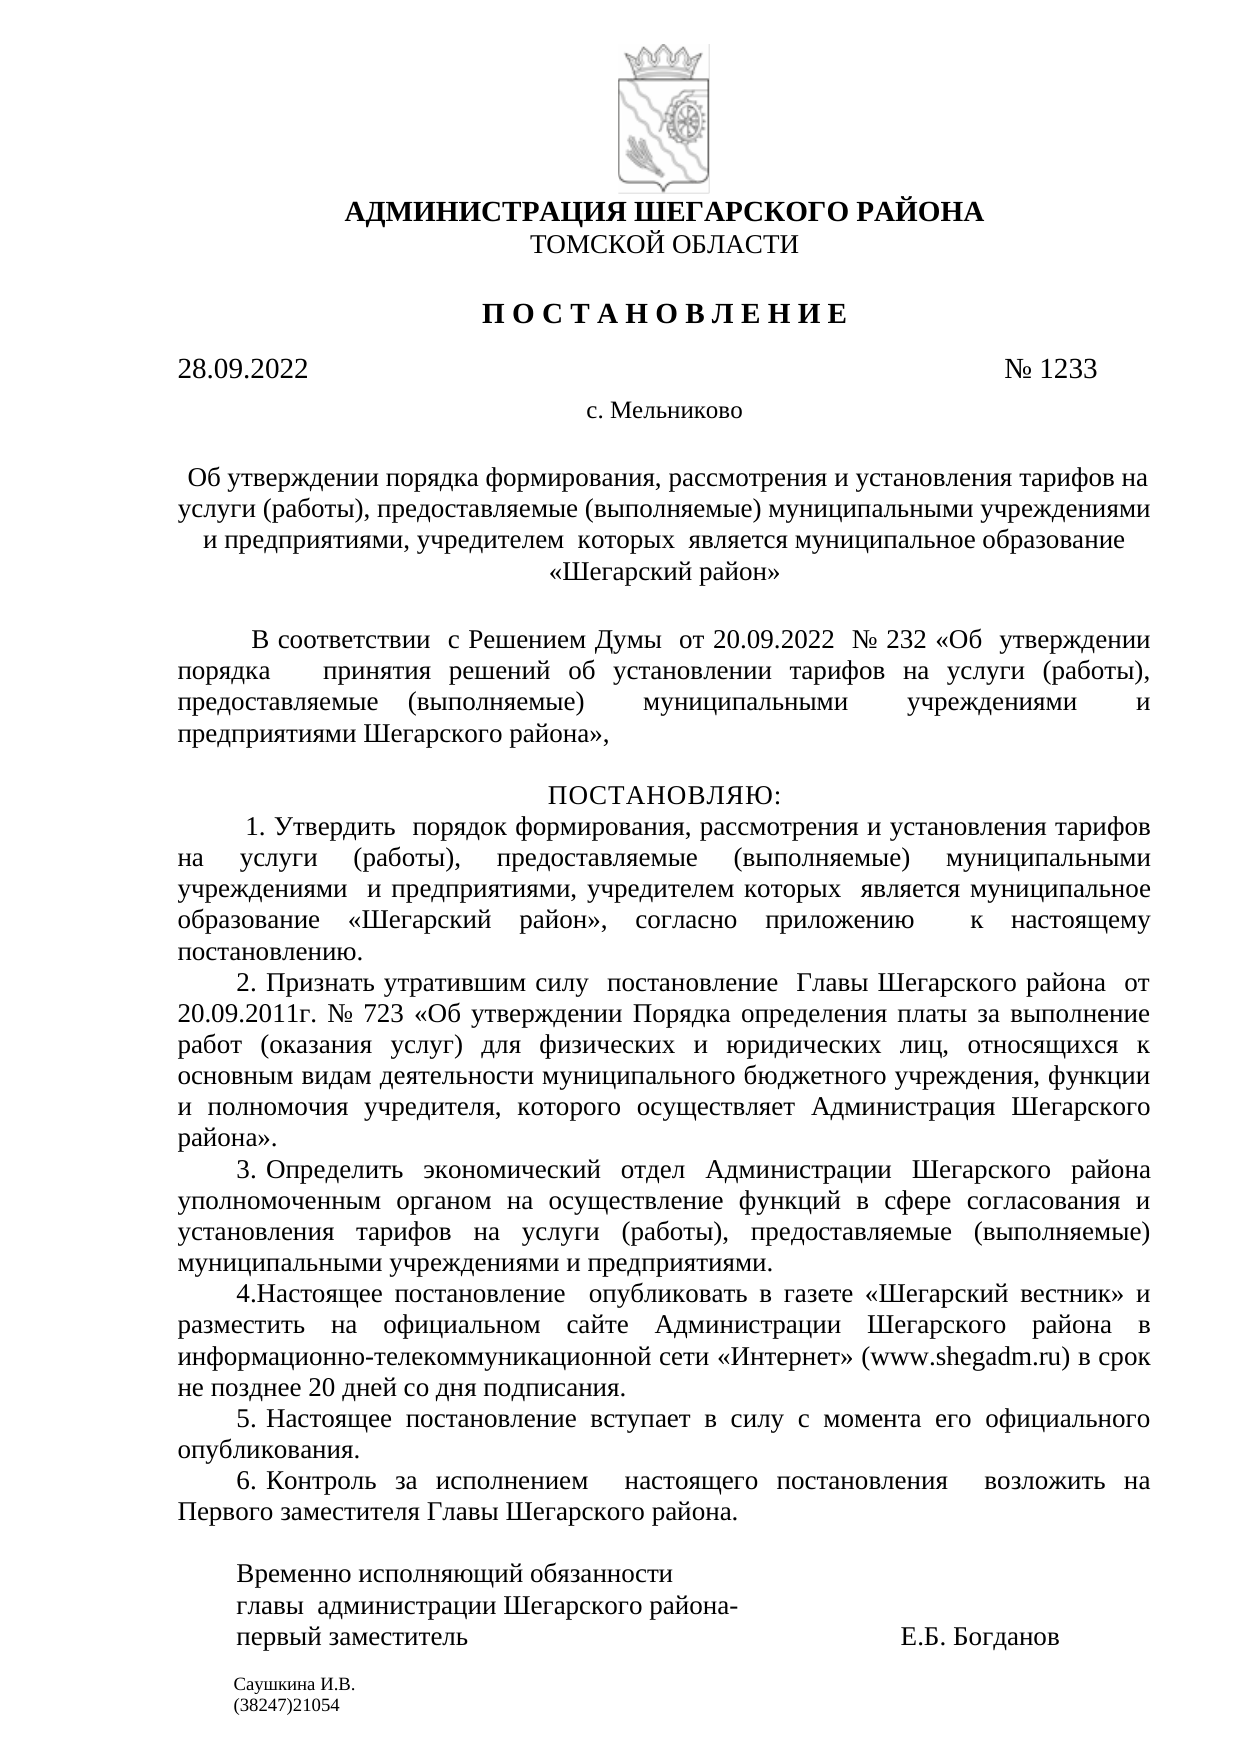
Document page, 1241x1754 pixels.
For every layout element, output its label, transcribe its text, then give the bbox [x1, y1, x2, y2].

text 2. Признать утратившим силу постановление Главы Шегарского района от 20.09.2011г. № 723 «Об утверждении Порядка определения платы за выполнение работ (оказания услуг) для физических и юридических лиц, относящихся к основным видам деятельности муниципального бюджетного учреждения, функции и полномочия учредителя, которого осуществляет Администрация Шегарского района». [177, 966, 1152, 1153]
text Саушкина И.В. [177, 1673, 1152, 1694]
text Временно исполняющий обязанности [236, 1558, 1152, 1589]
text 1. Утвердить порядок формирования, рассмотрения и установления тарифов на услуги (работы), предоставляемые (выполняемые) муниципальными учреждениями и предприятиями, учредителем которых является муниципальное образование «Шегарский район», согласно приложению к настоящему постановлению. [177, 810, 1152, 966]
picture [618, 44, 711, 195]
text 5. Настоящее постановление вступает в силу с момента его официального опубликования. [177, 1402, 1152, 1464]
text 4.Настоящее постановление опубликовать в газете «Шегарский вестник» и разместить на официальном сайте Администрации Шегарского района в информационно-телекоммуникационной сети «Интернет» (www.shegadm.ru) в срок не позднее 20 дней со дня подписания. [177, 1277, 1152, 1402]
text (38247)21054 [177, 1694, 1152, 1716]
text с. Мельниково [177, 395, 1152, 424]
text 28.09.2022 № 1233 [177, 351, 1152, 384]
text ТОМСКОЙ ОБЛАСТИ [177, 228, 1152, 259]
text главы администрации Шегарского района- [236, 1589, 1152, 1620]
text 3. Определить экономический отдел Администрации Шегарского района уполномоченным органом на осуществление функций в сфере согласования и установления тарифов на услуги (работы), предоставляемые (выполняемые) муниципальными учреждениями и предприятиями. [177, 1153, 1152, 1277]
text П О С Т А Н О В Л Е Н И Е [177, 297, 1152, 330]
text ПОСТАНОВЛЯЮ: [177, 779, 1152, 810]
text 6. Контроль за исполнением настоящего постановления возложить на Первого заместителя Главы Шегарского района. [177, 1464, 1152, 1526]
text АДМИНИСТРАЦИЯ ШЕГАРСКОГО РАЙОНА [177, 194, 1152, 228]
text Об утверждении порядка формирования, рассмотрения и установления тарифов на услуги (работы), предоставляемые (выполняемые) муниципальными учреждениями и предприятиями, учредителем которых является муниципальное образование «Шегарский район» [177, 461, 1152, 586]
text первый заместитель Е.Б. Богданов [236, 1620, 1152, 1651]
text В соответствии с Решением Думы от 20.09.2022 № 232 «Об утверждении порядка принятия решений об установлении тарифов на услуги (работы), предоставляемые (выполняемые) муниципальными учреждениями и предприятиями Шегарского района», [177, 623, 1152, 748]
